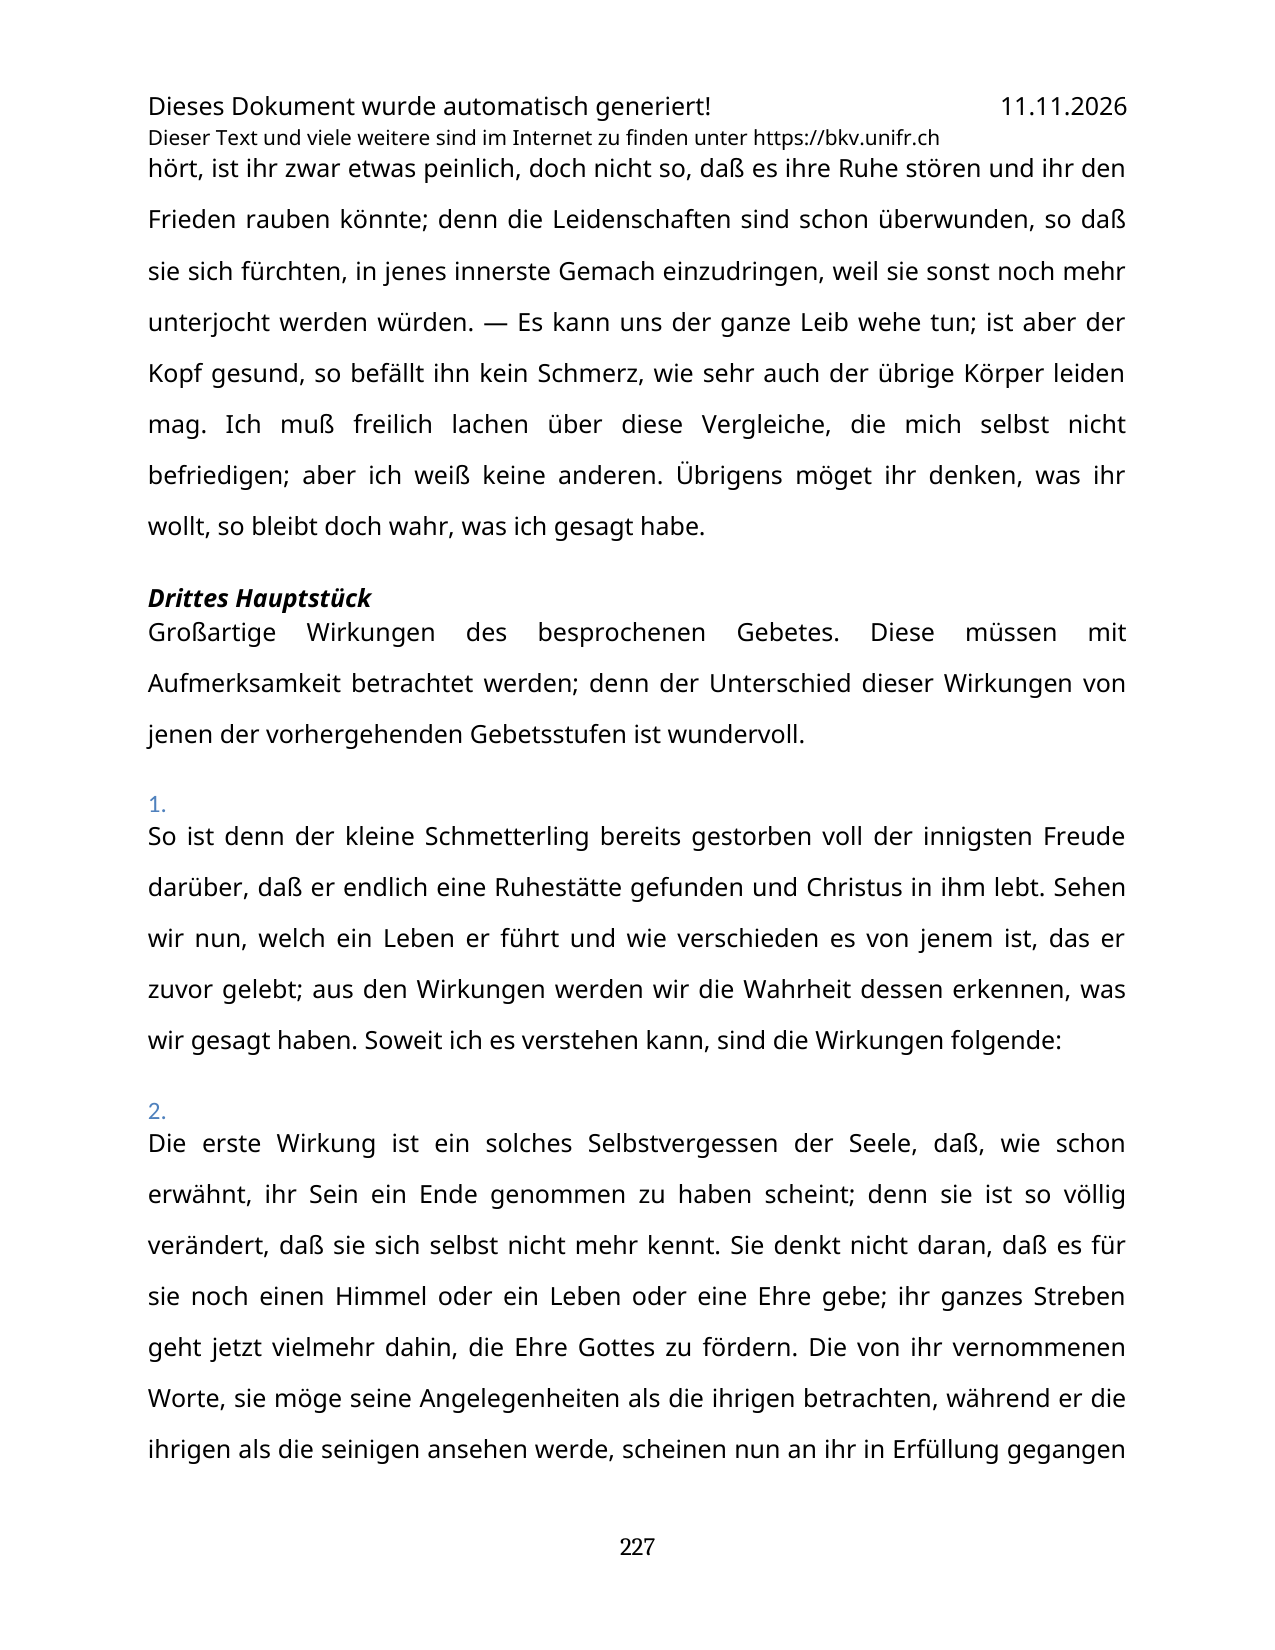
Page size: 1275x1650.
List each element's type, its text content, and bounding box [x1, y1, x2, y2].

text So ist denn der kleine Schmetterling bereits gestorben voll der innigsten Freude darüber, daß er endlich eine Ruhestätte gefunden und Christus in ihm lebt. Sehen wir nun, welch ein Leben er führt und wie verschieden es von jenem ist, das er zuvor gelebt; aus den Wirkungen werden wir die Wahrheit dessen erkennen, was wir gesagt haben. Soweit ich es verstehen kann, sind die Wirkungen folgende: [148, 819, 1127, 1057]
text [148, 1125, 1127, 1466]
subtitle Drittes Hauptstück [148, 580, 1127, 614]
subtitle 2. [148, 1095, 1127, 1125]
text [148, 151, 1127, 542]
subtitle 1. [148, 788, 1127, 819]
text Großartige Wirkungen des besprochenen Gebetes. Diese müssen mit Aufmerksamkeit betrachtet werden; denn der Unterschied dieser Wirkungen von jenen der vorhergehenden Gebetsstufen ist wundervoll. [148, 614, 1127, 750]
